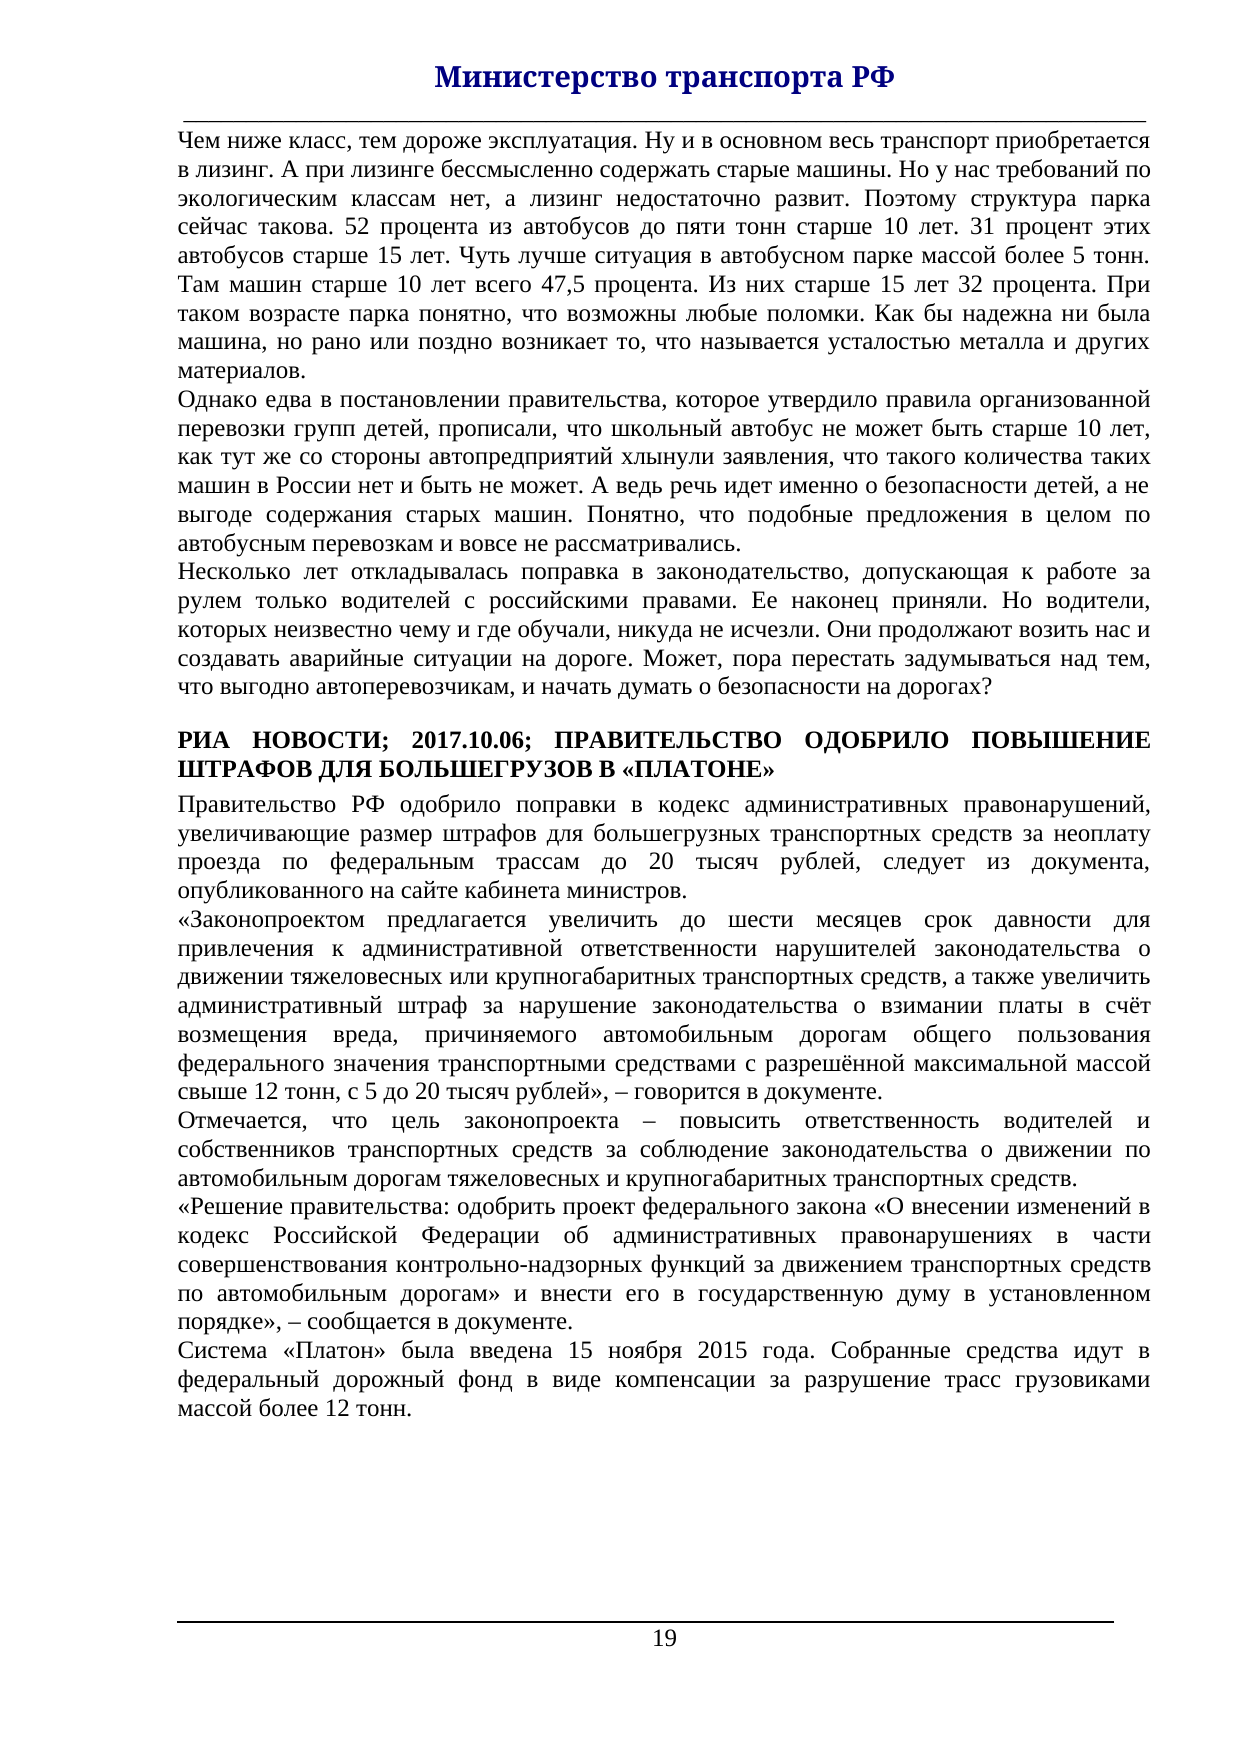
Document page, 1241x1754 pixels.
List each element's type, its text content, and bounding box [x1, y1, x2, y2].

text «Решение правительства: одобрить проект федерального закона «О внесении изменений в кодекс Российской Федерации об административных правонарушениях в части совершенствования контрольно-надзорных функций за движением транспортных средств по автомобильным дорогам» и внести его в государственную думу в установленном порядке», – сообщается в документе. [177, 1191, 1152, 1335]
subtitle РИА НОВОСТИ; 2017.10.06; ПРАВИТЕЛЬСТВО ОДОБРИЛО ПОВЫШЕНИЕ ШТРАФОВ ДЛЯ БОЛЬШЕГРУЗОВ В «ПЛАТОНЕ» [177, 725, 1152, 783]
text Несколько лет откладывалась поправка в законодательство, допускающая к работе за рулем только водителей с российскими правами. Ее наконец приняли. Но водители, которых неизвестно чему и где обучали, никуда не исчезли. Они продолжают возить нас и создавать аварийные ситуации на дороге. Может, пора перестать задумываться над тем, что выгодно автоперевозчикам, и начать думать о безопасности на дорогах? [177, 556, 1152, 700]
text «Законопроектом предлагается увеличить до шести месяцев срок давности для привлечения к административной ответственности нарушителей законодательства о движении тяжеловесных или крупногабаритных транспортных средств, а также увеличить административный штраф за нарушение законодательства о взимании платы в счёт возмещения вреда, причиняемого автомобильным дорогам общего пользования федерального значения транспортными средствами с разрешённой максимальной массой свыше 12 тонн, с 5 до 20 тысяч рублей», – говорится в документе. [177, 904, 1152, 1105]
text Правительство РФ одобрило поправки в кодекс административных правонарушений, увеличивающие размер штрафов для большегрузных транспортных средств за неоплату проезда по федеральным трассам до 20 тысяч рублей, следует из документа, опубликованного на сайте кабинета министров. [177, 789, 1152, 904]
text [177, 125, 1152, 384]
text Система «Платон» была введена 15 ноября 2015 года. Собранные средства идут в федеральный дорожный фонд в виде компенсации за разрушение трасс грузовиками массой более 12 тонн. [177, 1335, 1152, 1421]
text Однако едва в постановлении правительства, которое утвердило правила организованной перевозки групп детей, прописали, что школьный автобус не может быть старше 10 лет, как тут же со стороны автопредприятий хлынули заявления, что такого количества таких машин в России нет и быть не может. А ведь речь идет именно о безопасности детей, а не выгоде содержания старых машин. Понятно, что подобные предложения в целом по автобусным перевозкам и вовсе не рассматривались. [177, 384, 1152, 556]
text Отмечается, что цель законопроекта – повысить ответственность водителей и собственников транспортных средств за соблюдение законодательства о движении по автомобильным дорогам тяжеловесных и крупногабаритных транспортных средств. [177, 1105, 1152, 1191]
